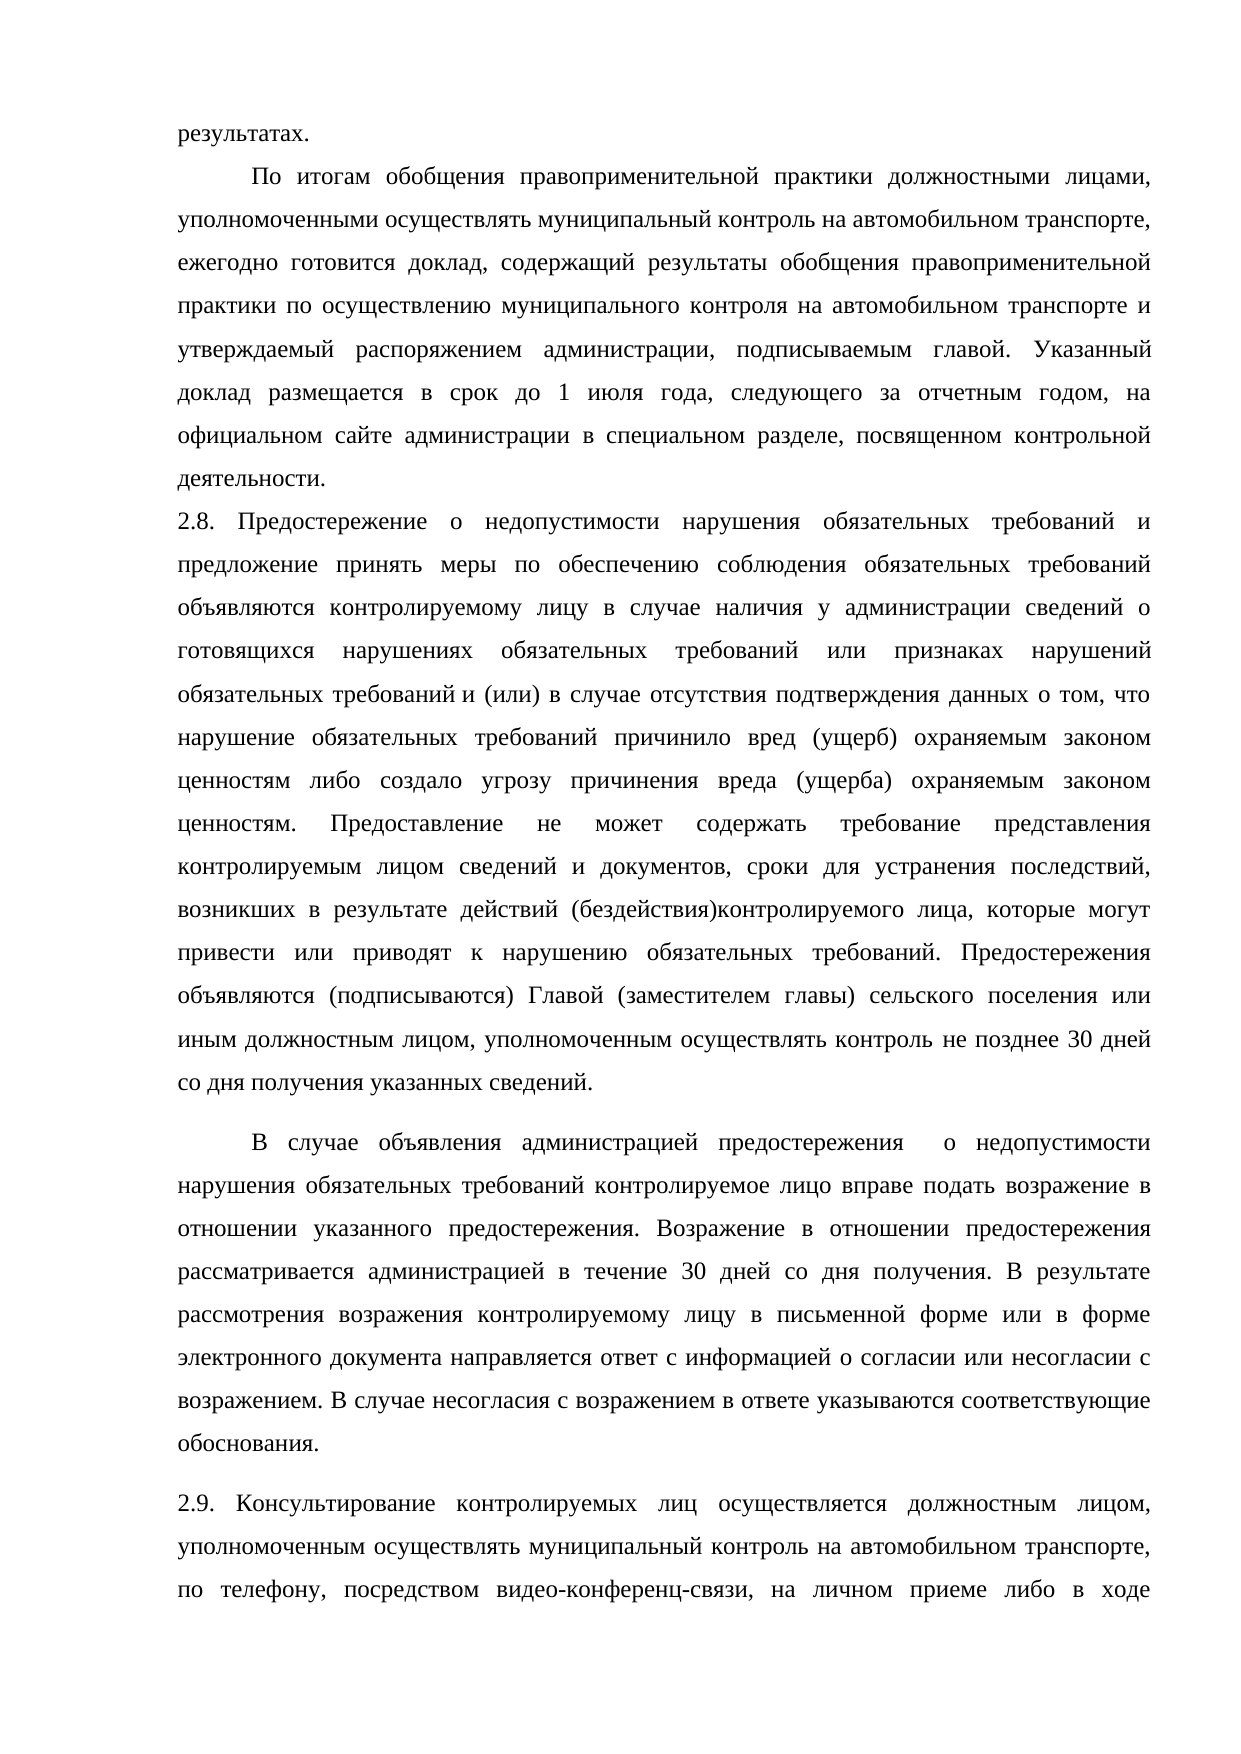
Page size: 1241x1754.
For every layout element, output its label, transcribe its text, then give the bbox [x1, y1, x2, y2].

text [177, 1488, 1152, 1603]
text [177, 118, 1152, 147]
text По итогам обобщения правоприменительной практики должностными лицами, уполномоченными осуществлять муниципальный контроль на автомобильном транспорте, ежегодно готовится доклад, содержащий результаты обобщения правоприменительной практики по осуществлению муниципального контроля на автомобильном транспорте и утверждаемый распоряжением администрации, подписываемым главой. Указанный доклад размещается в срок до 1 июля года, следующего за отчетным годом, на официальном сайте администрации в специальном разделе, посвященном контрольной деятельности. [177, 161, 1152, 492]
text В случае объявления администрацией предостережения о недопустимости нарушения обязательных требований контролируемое лицо вправе подать возражение в отношении указанного предостережения. Возражение в отношении предостережения рассматривается администрацией в течение 30 дней со дня получения. В результате рассмотрения возражения контролируемому лицу в письменной форме или в форме электронного документа направляется ответ с информацией о согласии или несогласии с возражением. В случае несогласия с возражением в ответе указываются соответствующие обоснования. [177, 1127, 1152, 1457]
text 2.8. Предостережение о недопустимости нарушения обязательных требований и предложение принять меры по обеспечению соблюдения обязательных требований объявляются контролируемому лицу в случае наличия у администрации сведений о готовящихся нарушениях обязательных требований или признаках нарушений обязательных требований и (или) в случае отсутствия подтверждения данных о том, что нарушение обязательных требований причинило вред (ущерб) охраняемым законом ценностям либо создало угрозу причинения вреда (ущерба) охраняемым законом ценностям. Предоставление не может содержать требование представления контролируемым лицом сведений и документов, сроки для устранения последствий, возникших в результате действий (бездействия)контролируемого лица, которые могут привести или приводят к нарушению обязательных требований. Предостережения объявляются (подписываются) Главой (заместителем главы) сельского поселения или иным должностным лицом, уполномоченным осуществлять контроль не позднее 30 дней со дня получения указанных сведений. [177, 506, 1152, 1096]
